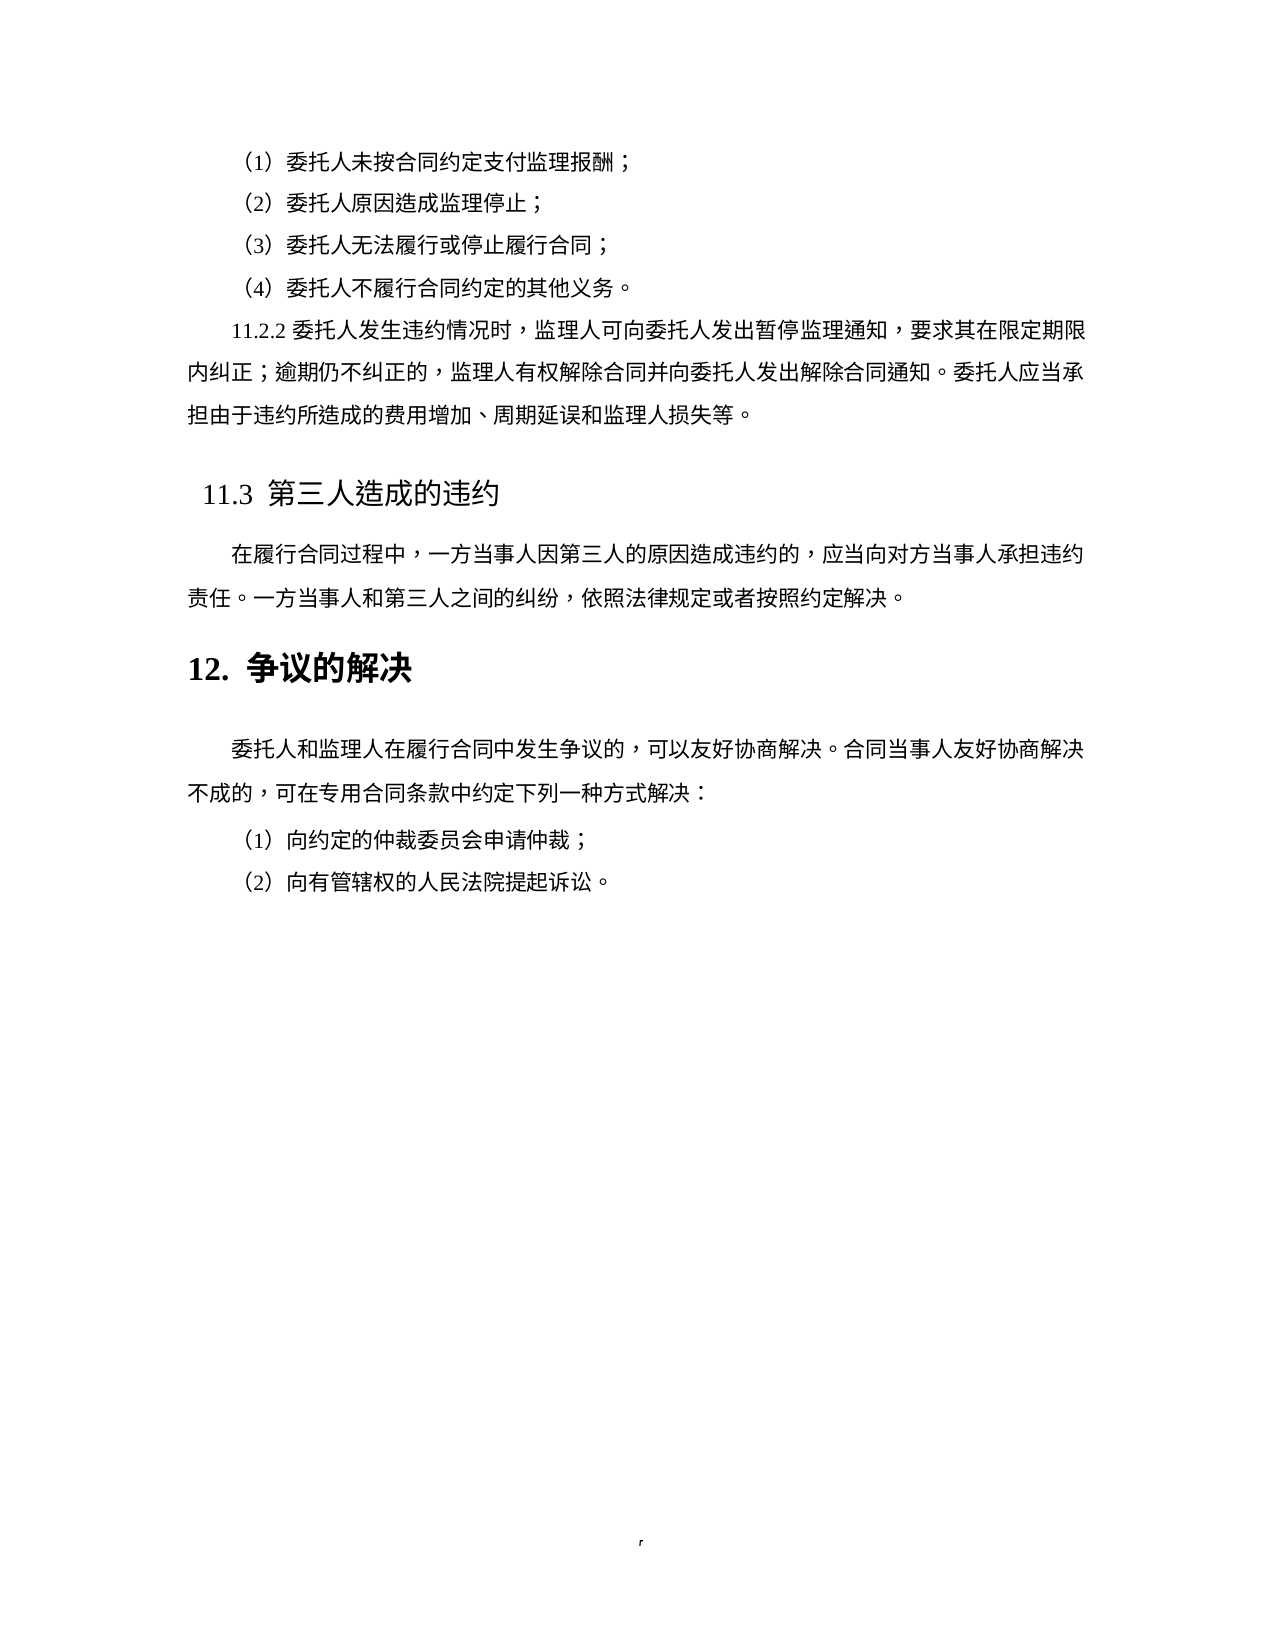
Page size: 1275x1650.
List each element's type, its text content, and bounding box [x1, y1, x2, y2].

text （2）委托人原因造成监理停止； [231, 188, 1088, 218]
text （1）委托人未按合同约定支付监理报酬； [231, 146, 1088, 176]
text （2）向有管辖权的人民法院提起诉讼。 [231, 867, 1088, 897]
text （3）委托人无法履行或停止履行合同； [231, 230, 1088, 260]
subtitle 12. 争议的解决 [187, 645, 1088, 690]
text 委托人和监理人在履行合同中发生争议的，可以友好协商解决。合同当事人友好协商解决 不成的，可在专用合同条款中约定下列一种方式解决： [187, 734, 1088, 808]
text （4）委托人不履行合同约定的其他义务。 [231, 273, 1088, 302]
subtitle 11.3 第三人造成的违约 [202, 474, 1088, 513]
text （1）向约定的仲裁委员会申请仲裁； [231, 825, 1088, 855]
text 在履行合同过程中，一方当事人因第三人的原因造成违约的，应当向对方当事人承担违约 责任。一方当事人和第三人之间的纠纷，依照法律规定或者按照约定解决。 [187, 539, 1088, 613]
text 11.2.2 委托人发生违约情况时，监理人可向委托人发出暂停监理通知，要求其在限定期限 内纠正；逾期仍不纠正的，监理人有权解除合同并向委托人发出解除合同通知。委托人应当承 担由于违约所造成的费用增加、周期延误和监理人损失等。 [187, 314, 1088, 429]
